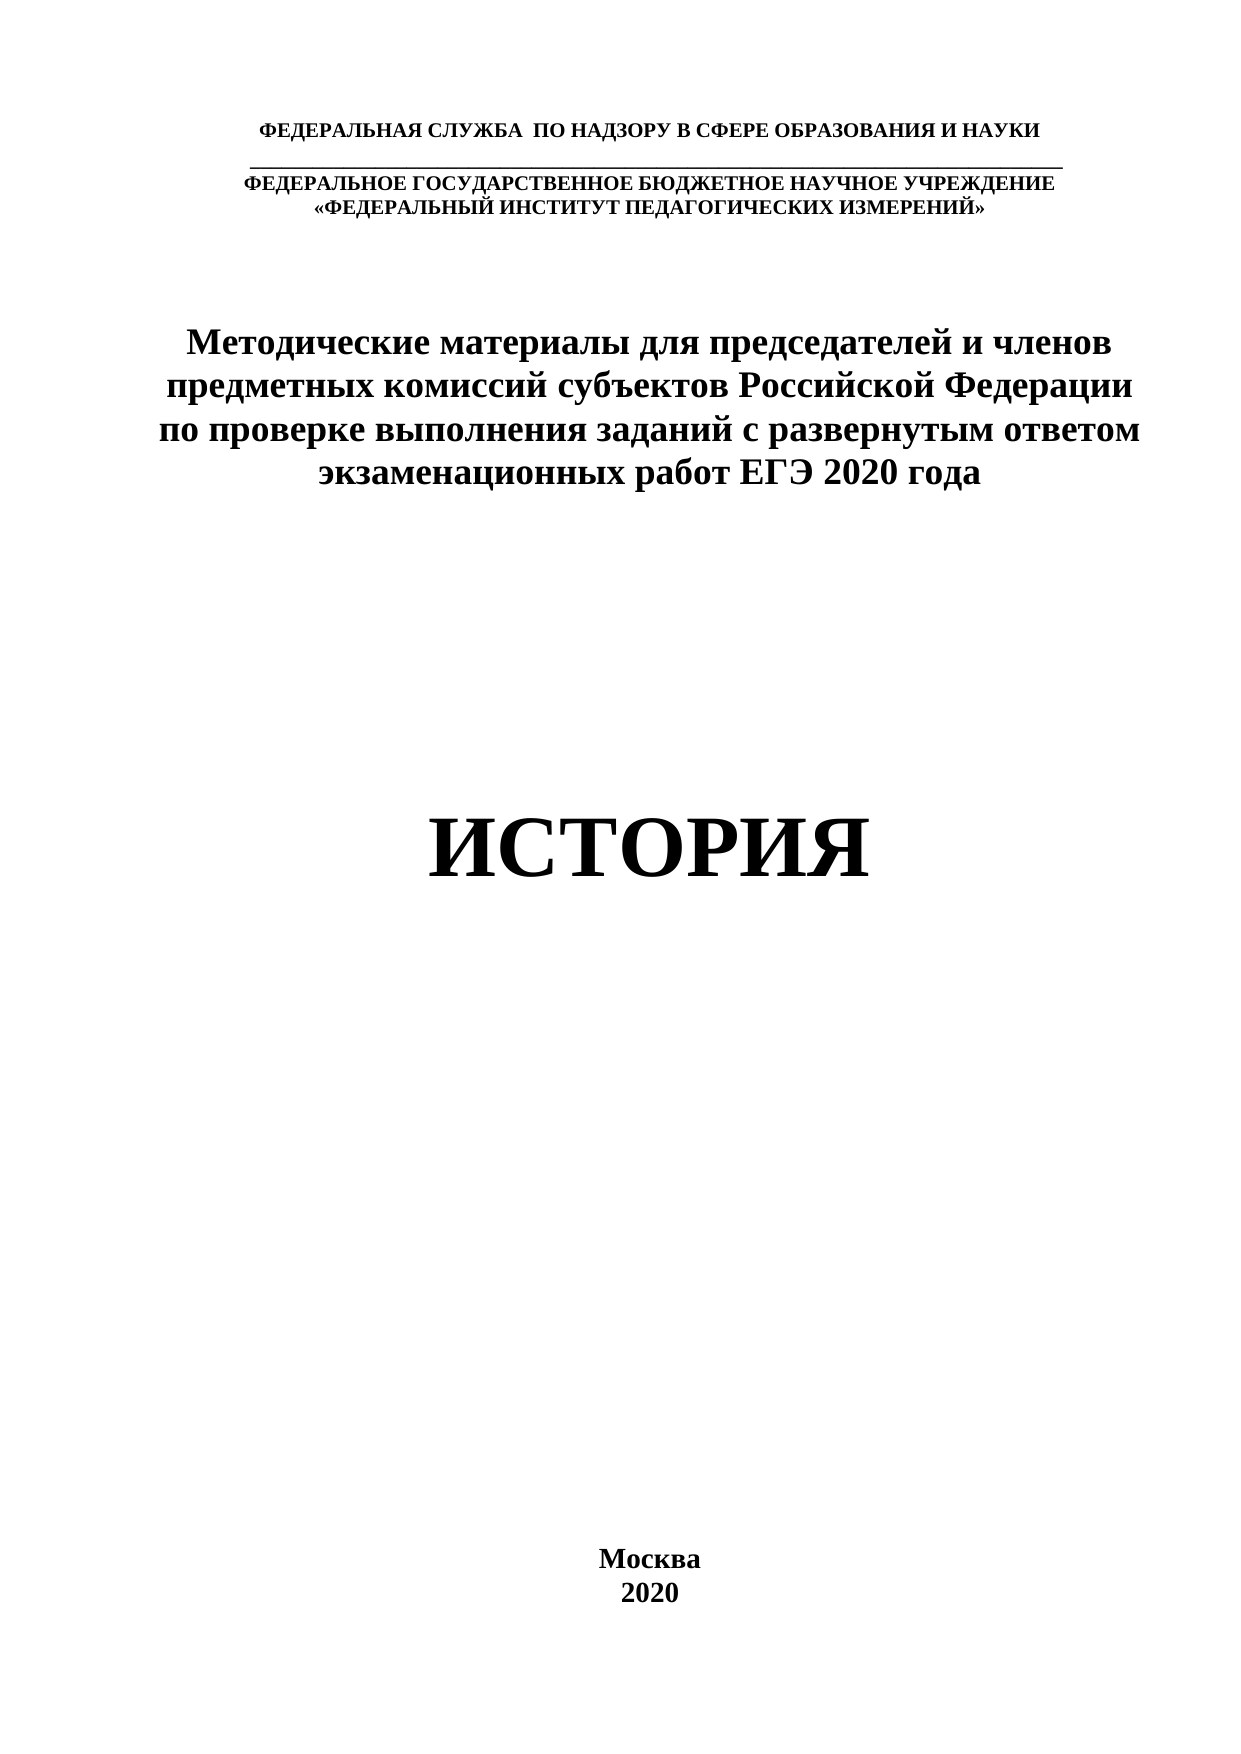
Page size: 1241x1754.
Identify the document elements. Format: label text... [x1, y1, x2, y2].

title ФЕДЕРАЛЬНАЯ СЛУЖБА ПО НАДЗОРУ В СФЕРЕ ОБРАЗОВАНИЯ И НАУКИ [118, 118, 1181, 142]
text ФЕДЕРАЛЬНОЕ ГОСУДАРСТВЕННОЕ БЮДЖЕТНОЕ НАУЧНОЕ УЧРЕЖДЕНИЕ [118, 171, 1181, 195]
text ______________________________________________________________________________ [118, 147, 1194, 171]
text ИСТОРИЯ [118, 794, 1181, 895]
text «ФЕДЕРАЛЬНЫЙ ИНСТИТУТ ПЕДАГОГИЧЕСКИХ ИЗМЕРЕНИЙ» [118, 195, 1181, 219]
title 2020 [118, 1575, 1181, 1609]
text Методические материалы для председателей и членов предметных комиссий субъектов Российской Федерации [118, 320, 1181, 406]
text Москва [118, 1542, 1181, 1575]
text по проверке выполнения заданий с развернутым ответом экзаменационных работ ЕГЭ 2020 года [118, 406, 1181, 492]
